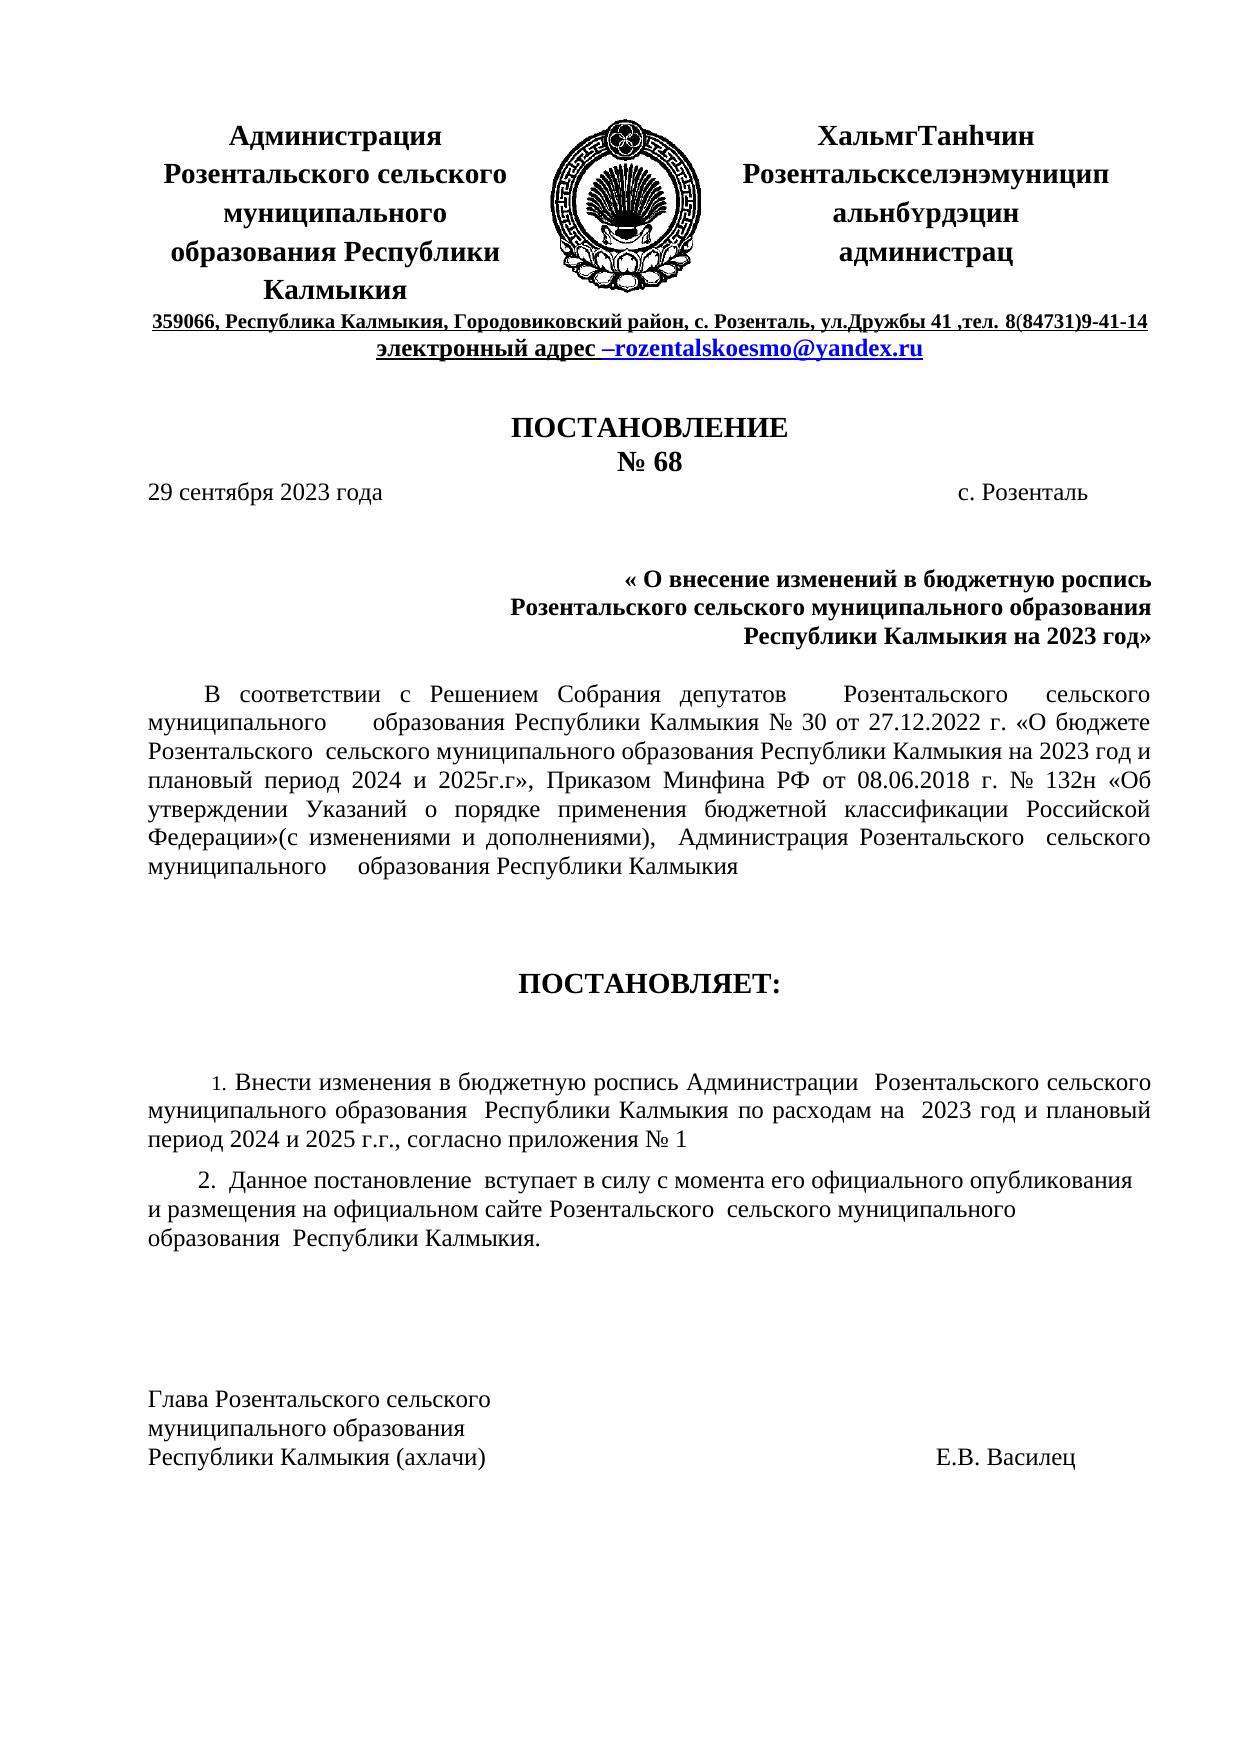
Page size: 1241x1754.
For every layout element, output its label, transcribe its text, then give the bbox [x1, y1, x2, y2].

text ПОСТАНОВЛЯЕТ: [148, 966, 1152, 1000]
picture [548, 118, 704, 295]
table_header [523, 118, 729, 309]
text № 68 [148, 444, 1152, 477]
text Республики Калмыкия (ахлачи) Е.В. Василец [148, 1442, 1152, 1471]
text 1. Внести изменения в бюджетную роспись Администрации Розентальского сельского муниципального образования Республики Калмыкия по расходам на 2023 год и плановый период 2024 и .г., согласно приложения № 1 [148, 1067, 1152, 1153]
text В соответствии с Решением Собрания депутатов Розентальского сельского муниципального образования Республики Калмыкия № 30 от 27.12.2022 г. «О бюджете Розентальского сельского муниципального образования Республики Калмыкия на 2023 год и плановый период 2024 и 2025г.г», Приказом Минфина РФ от 08.06.2018 г. № 132н «Об утверждении Указаний о порядке применения бюджетной классификации Российской Федерации»(с изменениями и дополнениями), Администрация Розентальского сельского муниципального образования Республики Калмыкия [148, 679, 1152, 880]
text Глава Розентальского сельского [148, 1384, 1152, 1413]
text ПОСТАНОВЛЕНИЕ [148, 410, 1152, 444]
text 29 сентября 2023 года с. Розенталь [148, 477, 1152, 506]
table_header Администрация Розентальского сельского муниципального образования Республики Калмыкия [148, 118, 523, 309]
table_header ХальмгТанhчин РозентальскселэнэмуниципальнбYрдэцин администрац [729, 118, 1123, 309]
text 2. Данное постановление вступает в силу с момента его официального опубликования и размещения на официальном сайте Розентальского сельского муниципального образования Республики Калмыкия. [148, 1166, 1152, 1252]
text 359066, Республика Калмыкия, Городовиковский район, с. Розенталь, ул.Дружбы 41 ,тел. 8(84731)9-41-14 электронный адрес –rozentalskoesmo@yandex.ru [148, 309, 1152, 362]
text Розентальского сельского муниципального образования [148, 592, 1152, 621]
text « О внесение изменений в бюджетную роспись [148, 564, 1152, 592]
text Республики Калмыкия на 2023 год» [148, 621, 1152, 650]
text муниципального образования [148, 1413, 1152, 1442]
